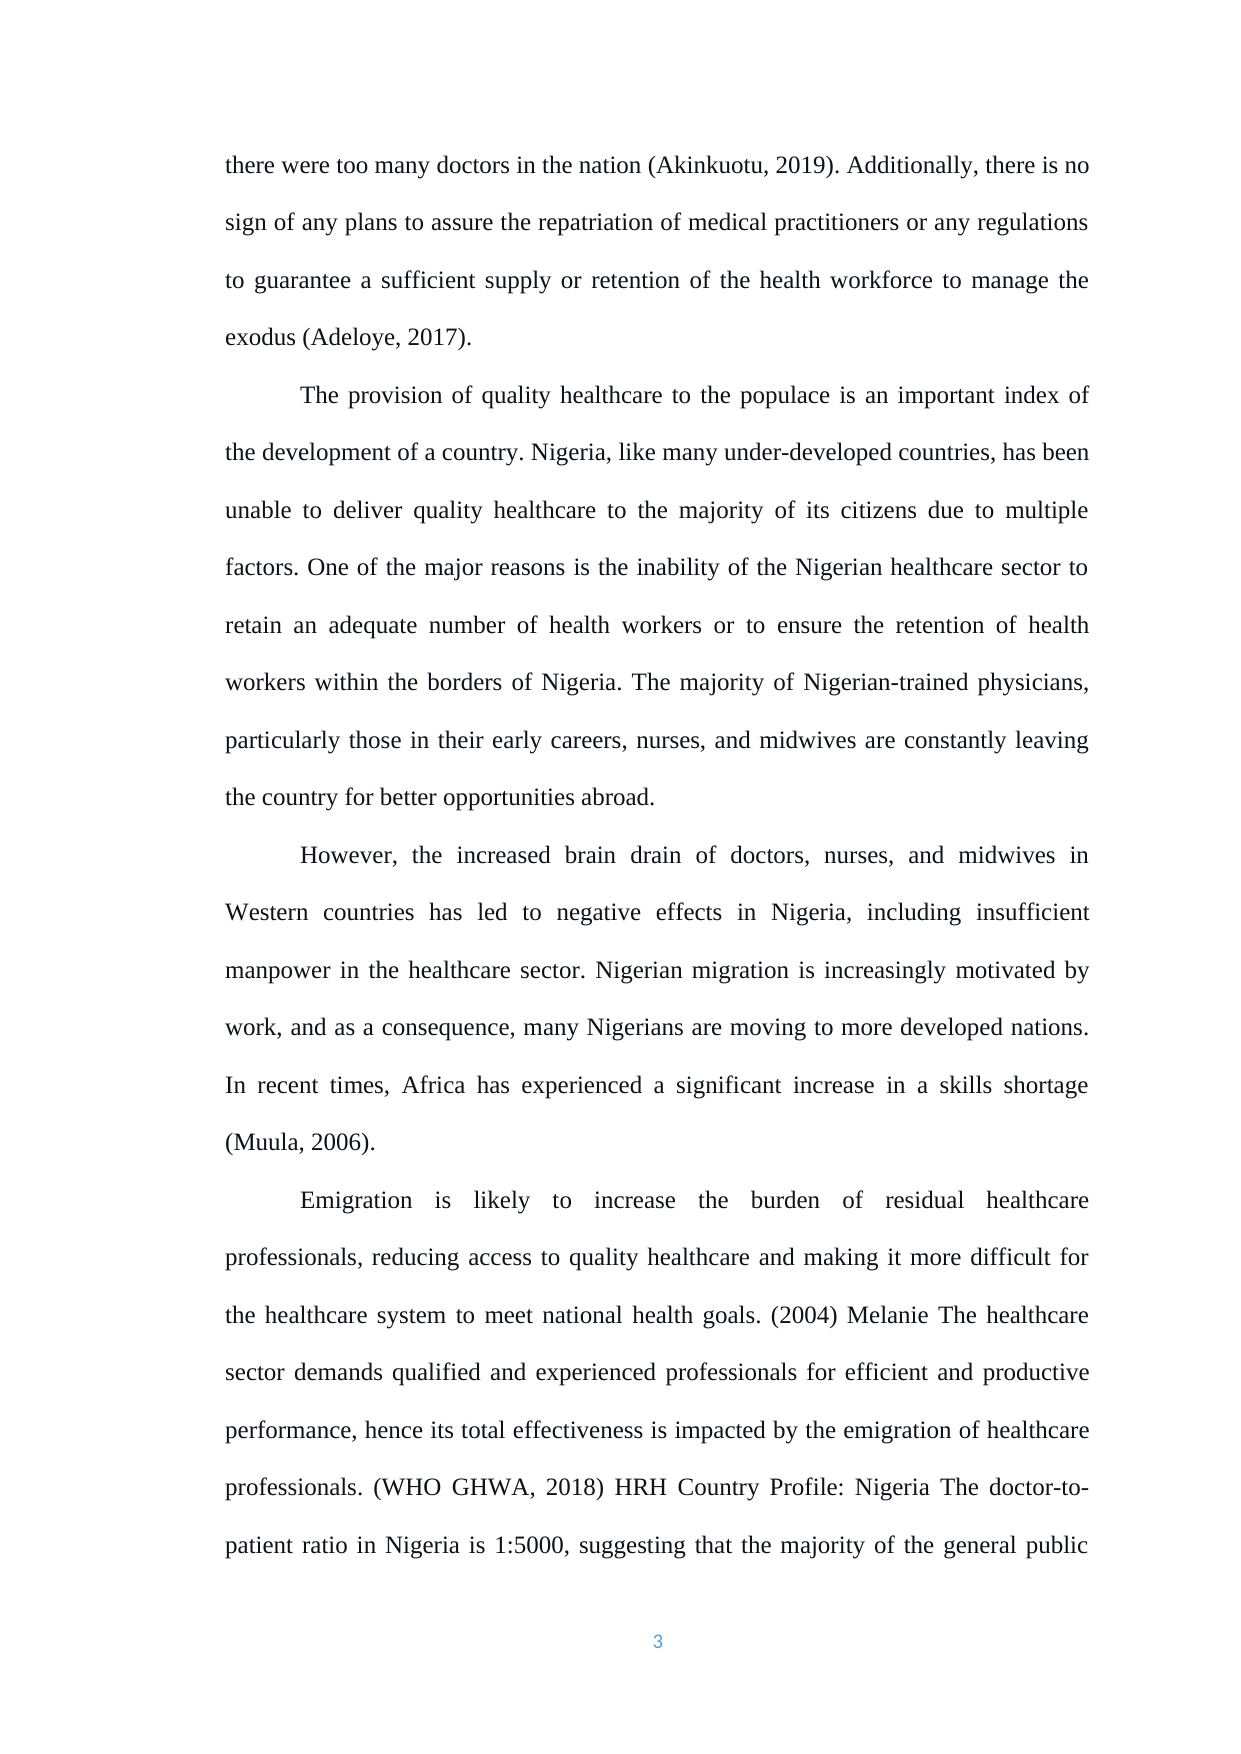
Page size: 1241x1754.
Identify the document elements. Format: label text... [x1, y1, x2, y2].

text The provision of quality healthcare to the populace is an important index of the development of a country. Nigeria, like many under-developed countries, has been unable to deliver quality healthcare to the majority of its citizens due to multiple factors. One of the major reasons is the inability of the Nigerian healthcare sector to retain an adequate number of health workers or to ensure the retention of health workers within the borders of Nigeria. The majority of Nigerian-trained physicians, particularly those in their early careers, nurses, and midwives are constantly leaving the country for better opportunities abroad. [225, 380, 1090, 811]
text However, the increased brain drain of doctors, nurses, and midwives in Western countries has led to negative effects in Nigeria, including insufficient manpower in the healthcare sector. Nigerian migration is increasingly motivated by work, and as a consequence, many Nigerians are moving to more developed nations. In recent times, Africa has experienced a significant increase in a skills shortage (Muula, 2006). [225, 840, 1090, 1156]
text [225, 1185, 1090, 1559]
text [225, 150, 1090, 351]
